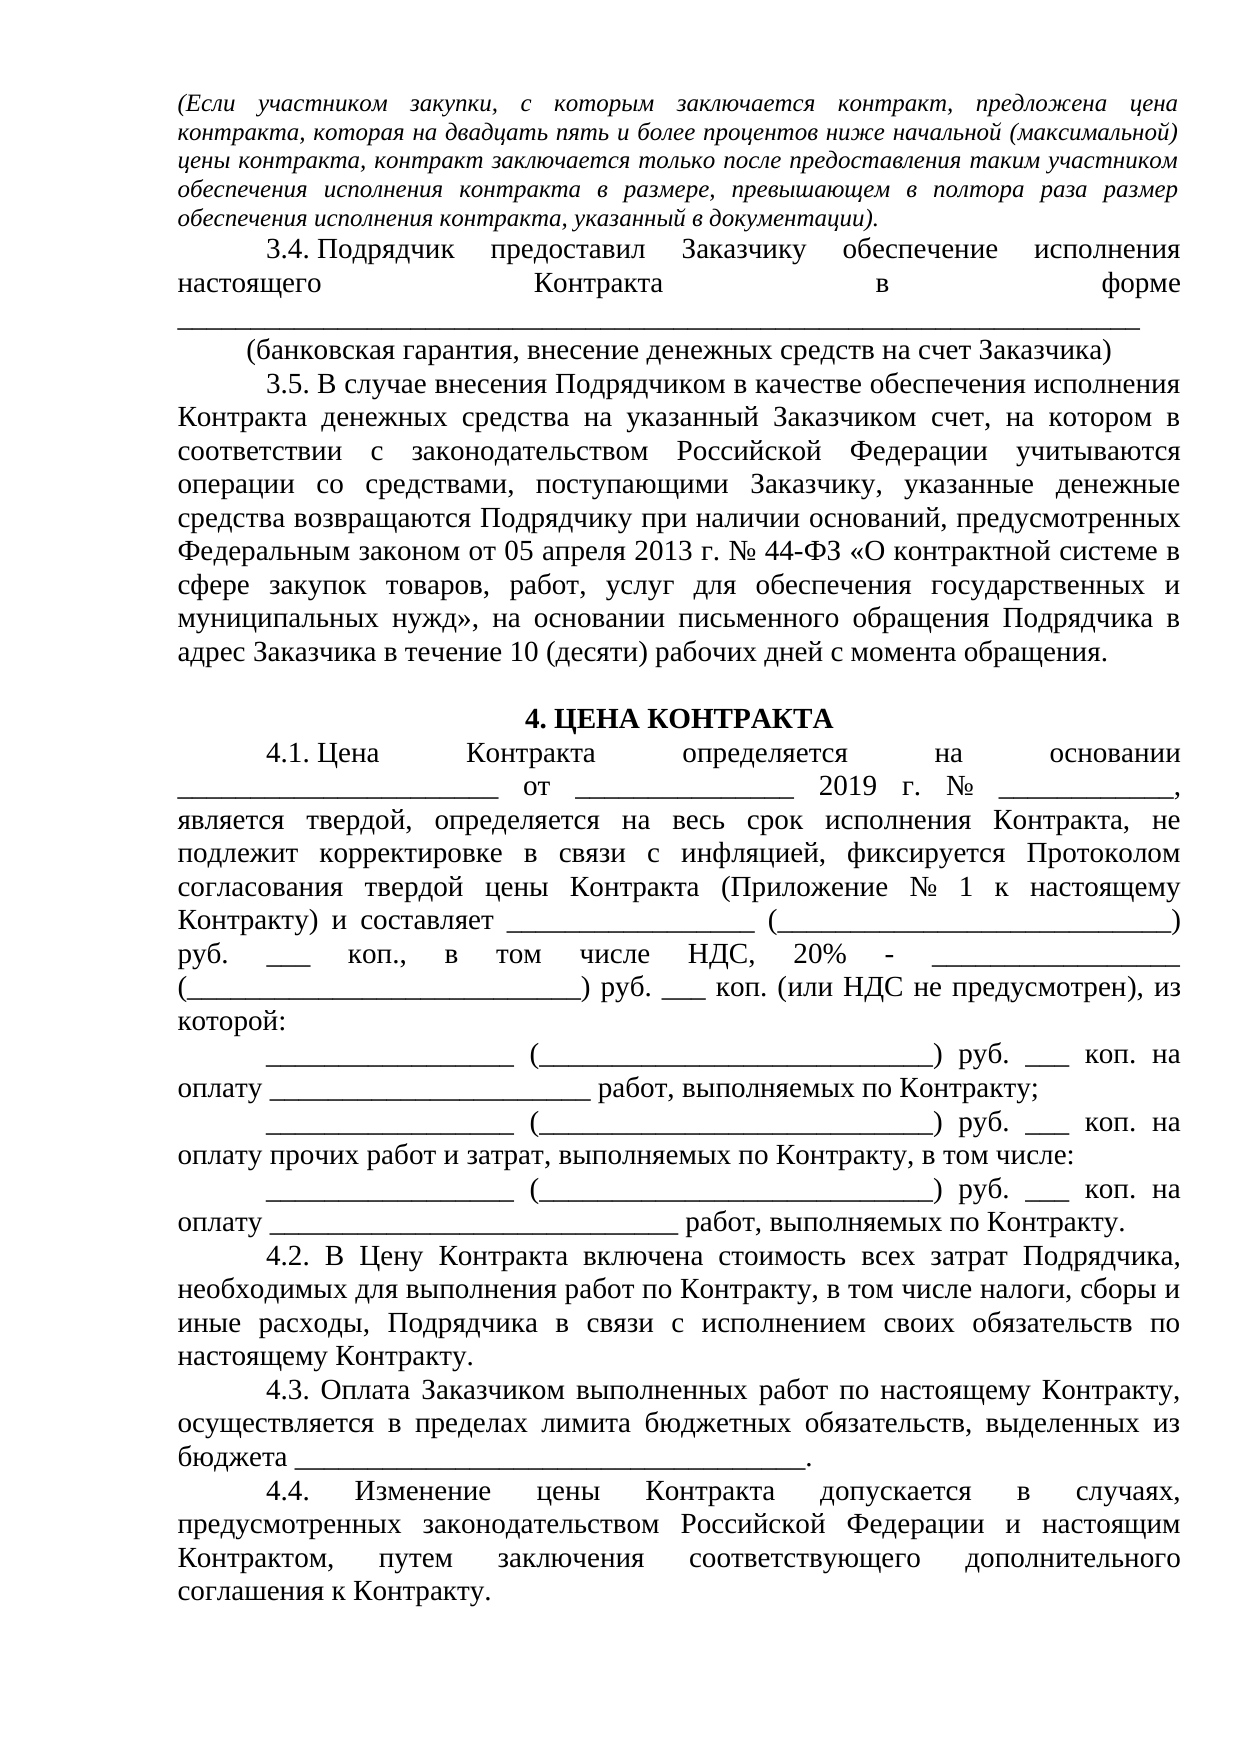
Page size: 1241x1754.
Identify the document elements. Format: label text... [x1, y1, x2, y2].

text 4.3. Оплата Заказчиком выполненных работ по настоящему Контракту, осуществляется в пределах лимита бюджетных обязательств, выделенных из бюджета ___________________________________. [177, 1372, 1181, 1473]
list (Если участником закупки, с которым заключается контракт, предложена цена контракта, которая на двадцать пять и более процентов ниже начальной (максимальной) цены контракта, контракт заключается только после предоставления таким участником обеспечения исполнения контракта в размере, превышающем в полтора раза размер обеспечения исполнения контракта, указанный в документации). [177, 88, 1181, 232]
text 4.2. В Цену Контракта включена стоимость всех затрат Подрядчика, необходимых для выполнения работ по Контракту, в том числе налоги, сборы и иные расходы, Подрядчика в связи с исполнением своих обязательств по настоящему Контракту. [177, 1238, 1181, 1372]
list Цена Контракта определяется на основании ______________________ от _______________ 2019 г. № ____________, является твердой, определяется на весь срок исполнения Контракта, не подлежит корректировке в связи с инфляцией, фиксируется Протоколом согласования твердой цены Контракта (Приложение № 1 к настоящему Контракту) и составляет _________________ (___________________________) руб. ___ коп., в том числе НДС, 20% - _________________ (___________________________) руб. ___ коп. (или НДС не предусмотрен), из которой: [177, 735, 1181, 1037]
text (банковская гарантия, внесение денежных средств на счет Заказчика) [177, 332, 1181, 366]
list _________________ (___________________________) руб. ___ коп. на оплату ______________________ работ, выполняемых по Контракту; [177, 1037, 1181, 1104]
list _________________ (___________________________) руб. ___ коп. на оплату ____________________________ работ, выполняемых по Контракту. [177, 1171, 1181, 1238]
list ЦЕНА КОНТРАКТА [177, 701, 1181, 735]
list В случае внесения Подрядчиком в качестве обеспечения исполнения Контракта денежных средства на указанный Заказчиком счет, на котором в соответствии с законодательством Российской Федерации учитываются операции со средствами, поступающими Заказчику, указанные денежные средства возвращаются Подрядчику при наличии оснований, предусмотренных Федеральным законом от 05 апреля 2013 г. № 44-ФЗ «О контрактной системе в сфере закупок товаров, работ, услуг для обеспечения государственных и муниципальных нужд», на основании письменного обращения Подрядчика в адрес Заказчика в течение 10 (десяти) рабочих дней с момента обращения. [177, 366, 1181, 668]
text 4.4. Изменение цены Контракта допускается в случаях, предусмотренных законодательством Российской Федерации и настоящим Контрактом, путем заключения соответствующего дополнительного соглашения к Контракту. [177, 1473, 1181, 1607]
list _________________ (___________________________) руб. ___ коп. на оплату прочих работ и затрат, выполняемых по Контракту, в том числе: [177, 1104, 1181, 1171]
list Подрядчик предоставил Заказчику обеспечение исполнения настоящего Контракта в форме __________________________________________________________________ [177, 232, 1181, 332]
